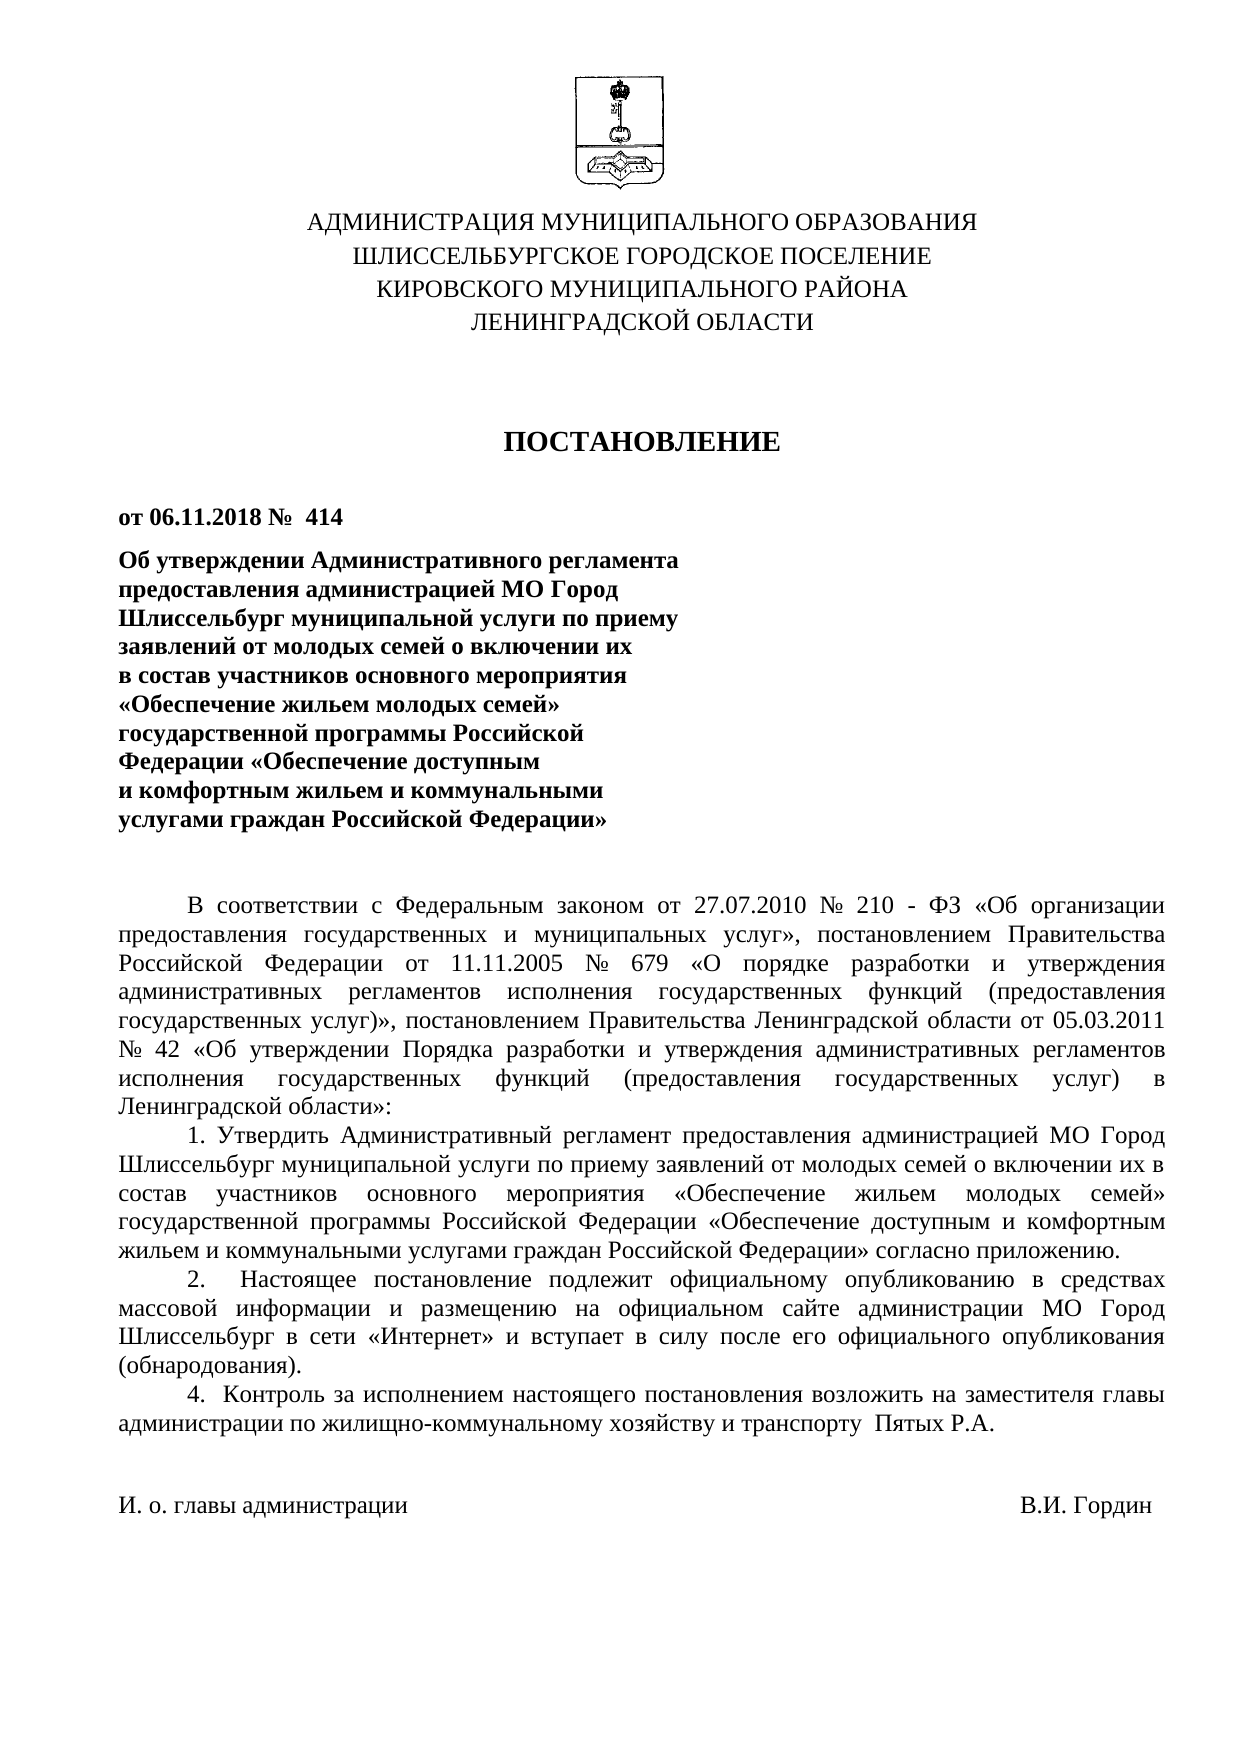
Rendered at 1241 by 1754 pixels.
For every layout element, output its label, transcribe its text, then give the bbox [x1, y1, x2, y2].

text предоставления администрацией МО Город [118, 574, 1166, 603]
text «Обеспечение жильем молодых семей» [118, 689, 1166, 718]
text услугами граждан Российской Федерации» [118, 804, 1166, 833]
text КИРОВСКОГО МУНИЦИПАЛЬНОГО РАЙОНА [118, 271, 1166, 304]
text государственной программы Российской [118, 718, 1166, 746]
text Об утверждении Административного регламента [118, 545, 1166, 574]
text 4. Контроль за исполнением настоящего постановления возложить на заместителя главы администрации по жилищно-коммунальному хозяйству и транспорту Пятых Р.А. [118, 1379, 1166, 1436]
text Федерации «Обеспечение доступным [118, 746, 1166, 775]
text Шлиссельбург муниципальной услуги по приему [118, 603, 1166, 631]
text И. о. главы администрации В.И. Гордин [118, 1490, 1166, 1519]
text заявлений от молодых семей о включении их [118, 631, 1166, 660]
text в состав участников основного мероприятия [118, 660, 1166, 689]
text и комфортным жильем и коммунальными [118, 775, 1166, 804]
text 2. Настоящее постановление подлежит официальному опубликованию в средствах массовой информации и размещению на официальном сайте администрации МО Город Шлиссельбург в сети «Интернет» и вступает в силу после его официального опубликования (обнародования). [118, 1264, 1166, 1379]
text ШЛИССЕЛЬБУРГСКОЕ ГОРОДСКОЕ ПОСЕЛЕНИЕ [118, 237, 1166, 271]
text АДМИНИСТРАЦИЯ МУНИЦИПАЛЬНОГО ОБРАЗОВАНИЯ [118, 204, 1166, 237]
text ЛЕНИНГРАДСКОЙ ОБЛАСТИ [118, 304, 1166, 337]
text В соответствии с Федеральным законом от 27.07.2010 № 210 - ФЗ «Об организации предоставления государственных и муниципальных услуг», постановлением Правительства Российской Федерации от 11.11.2005 № 679 «О порядке разработки и утверждения административных регламентов исполнения государственных функций (предоставления государственных услуг)», постановлением Правительства Ленинградской области от 05.03.2011 № 42 «Об утверждении Порядка разработки и утверждения административных регламентов исполнения государственных функций (предоставления государственных услуг) в Ленинградской области»: [118, 890, 1166, 1120]
text от 06.11.2018 № 414 [118, 502, 1166, 531]
picture [570, 72, 667, 192]
text 1. Утвердить Административный регламент предоставления администрацией МО Город Шлиссельбург муниципальной услуги по приему заявлений от молодых семей о включении их в состав участников основного мероприятия «Обеспечение жильем молодых семей» государственной программы Российской Федерации «Обеспечение доступным и комфортным жильем и коммунальными услугами граждан Российской Федерации» согласно приложению. [118, 1120, 1166, 1264]
text ПОСТАНОВЛЕНИЕ [118, 424, 1166, 457]
